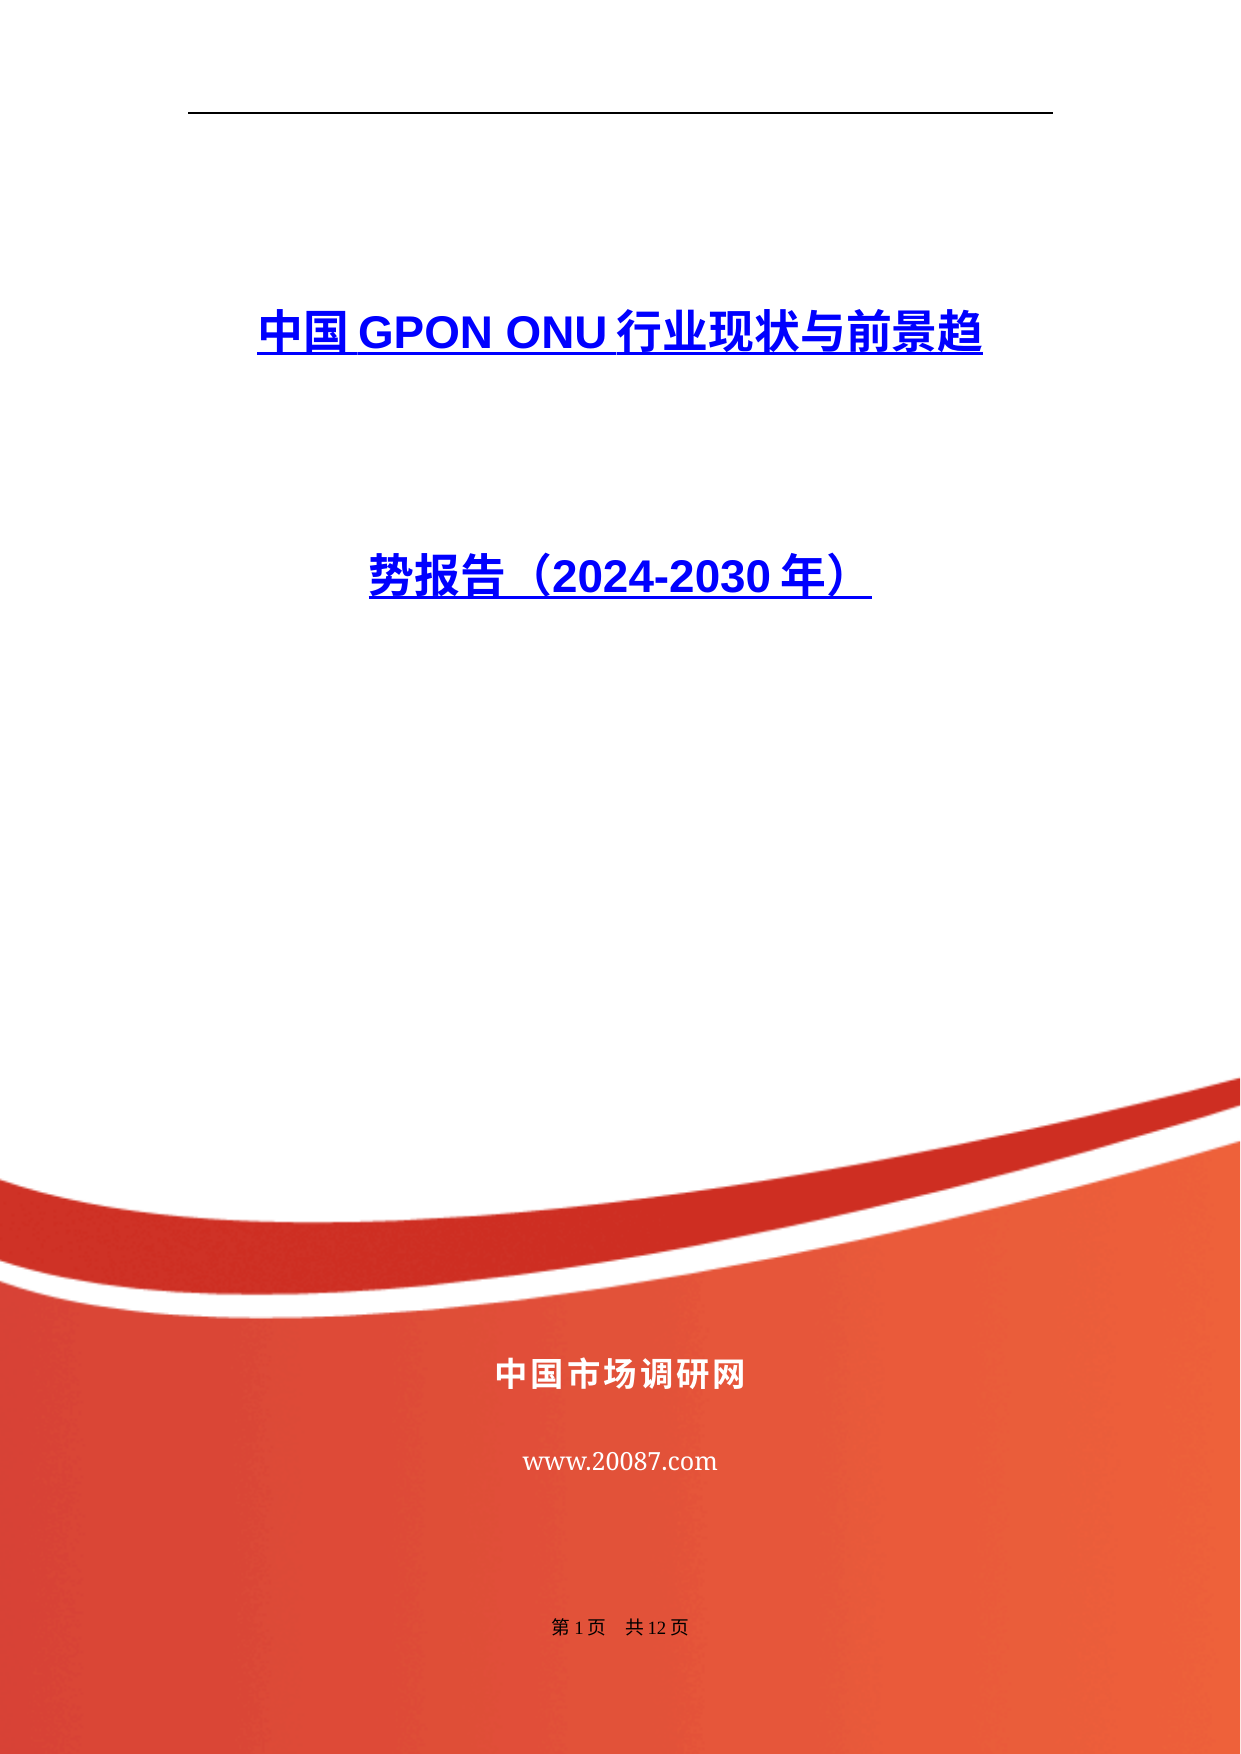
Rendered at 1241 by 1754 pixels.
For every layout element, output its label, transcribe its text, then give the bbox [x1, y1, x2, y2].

text www.20087.com [187, 1428, 1053, 1493]
subtitle 中国市场调研网 [187, 1339, 1053, 1404]
table_header 中国GPON ONU行业现状与前景趋势报告（2024-2030年） [188, 207, 1053, 773]
picture [0, 1006, 1241, 1754]
